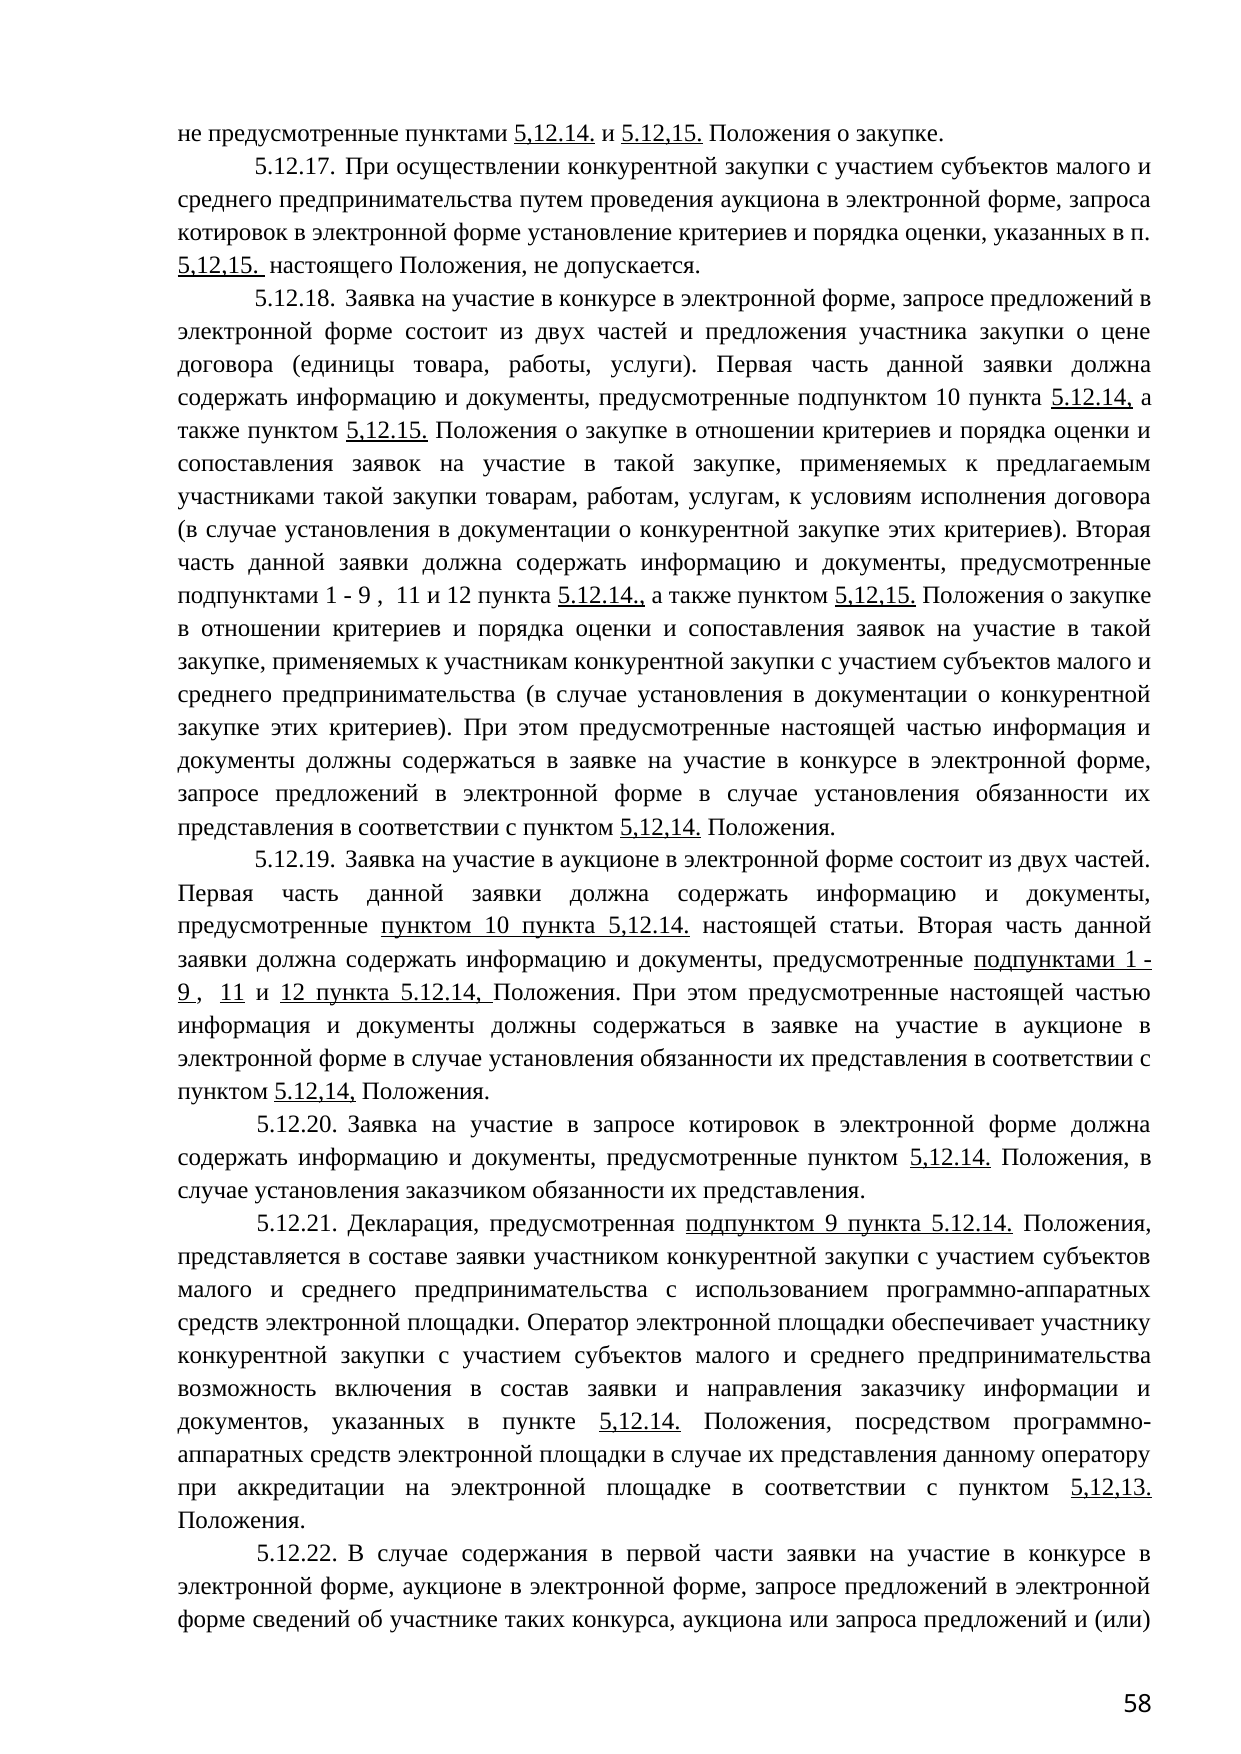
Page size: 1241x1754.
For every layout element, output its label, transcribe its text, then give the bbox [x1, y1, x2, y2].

list Заявка на участие в конкурсе в электронной форме, запросе предложений в электронной форме состоит из двух частей и предложения участника закупки о цене договора (единицы товара, работы, услуги). Первая часть данной заявки должна содержать информацию и документы, предусмотренные подпунктом 10 пункта 5.12.14, а также пунктом 5,12.15. Положения о закупке в отношении критериев и порядка оценки и сопоставления заявок на участие в такой закупке, применяемых к предлагаемым участниками такой закупки товарам, работам, услугам, к условиям исполнения договора (в случае установления в документации о конкурентной закупке этих критериев). Вторая часть данной заявки должна содержать информацию и документы, предусмотренные подпунктами 1-9, 11 и 12 пункта 5.12.14., а также пунктом 5,12,15. Положения о закупке в отношении критериев и порядка оценки и сопоставления заявок на участие в такой закупке, применяемых к участникам конкурентной закупки с участием субъектов малого и среднего предпринимательства (в случае установления в документации о конкурентной закупке этих критериев). При этом предусмотренные настоящей частью информация и документы должны содержаться в заявке на участие в конкурсе в электронной форме, запросе предложений в электронной форме в случае установления обязанности их представления в соответствии с пунктом 5,12,14. Положения. [177, 283, 1152, 840]
list При осуществлении конкурентной закупки с участием субъектов малого и среднего предпринимательства путем проведения аукциона в электронной форме, запроса котировок в электронной форме установление критериев и порядка оценки, указанных в п. [177, 151, 1152, 246]
list Декларация, предусмотренная подпунктом 9 пункта 5.12.14. Положения, представляется в составе заявки участником конкурентной закупки с участием субъектов малого и среднего предпринимательства с использованием программно-аппаратных средств электронной площадки. Оператор электронной площадки обеспечивает участнику конкурентной закупки с участием субъектов малого и среднего предпринимательства возможность включения в состав заявки и направления заказчику информации и документов, указанных в пункте 5,12.14. Положения, посредством программно-аппаратных средств электронной площадки в случае их представления данному оператору при аккредитации на электронной площадке в соответствии с пунктом 5,12,13. Положения. [177, 1208, 1152, 1534]
list настоящего Положения, не допускается. [177, 250, 1152, 279]
list Заявка на участие в аукционе в электронной форме состоит из двух частей. Первая часть данной заявки должна содержать информацию и документы, предусмотренные пунктом 10 пункта 5,12.14. настоящей статьи. Вторая часть данной заявки должна содержать информацию и документы, предусмотренные подпунктами 1-9, 11 и 12 пункта 5.12.14, Положения. При этом предусмотренные настоящей частью информация и документы должны содержаться в заявке на участие в аукционе в электронной форме в случае установления обязанности их представления в соответствии с пунктом 5.12,14, Положения. [177, 844, 1152, 1104]
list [177, 1538, 1152, 1633]
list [177, 118, 1152, 147]
list Заявка на участие в запросе котировок в электронной форме должна содержать информацию и документы, предусмотренные пунктом 5,12.14. Положения, в случае установления заказчиком обязанности их представления. [177, 1109, 1152, 1203]
